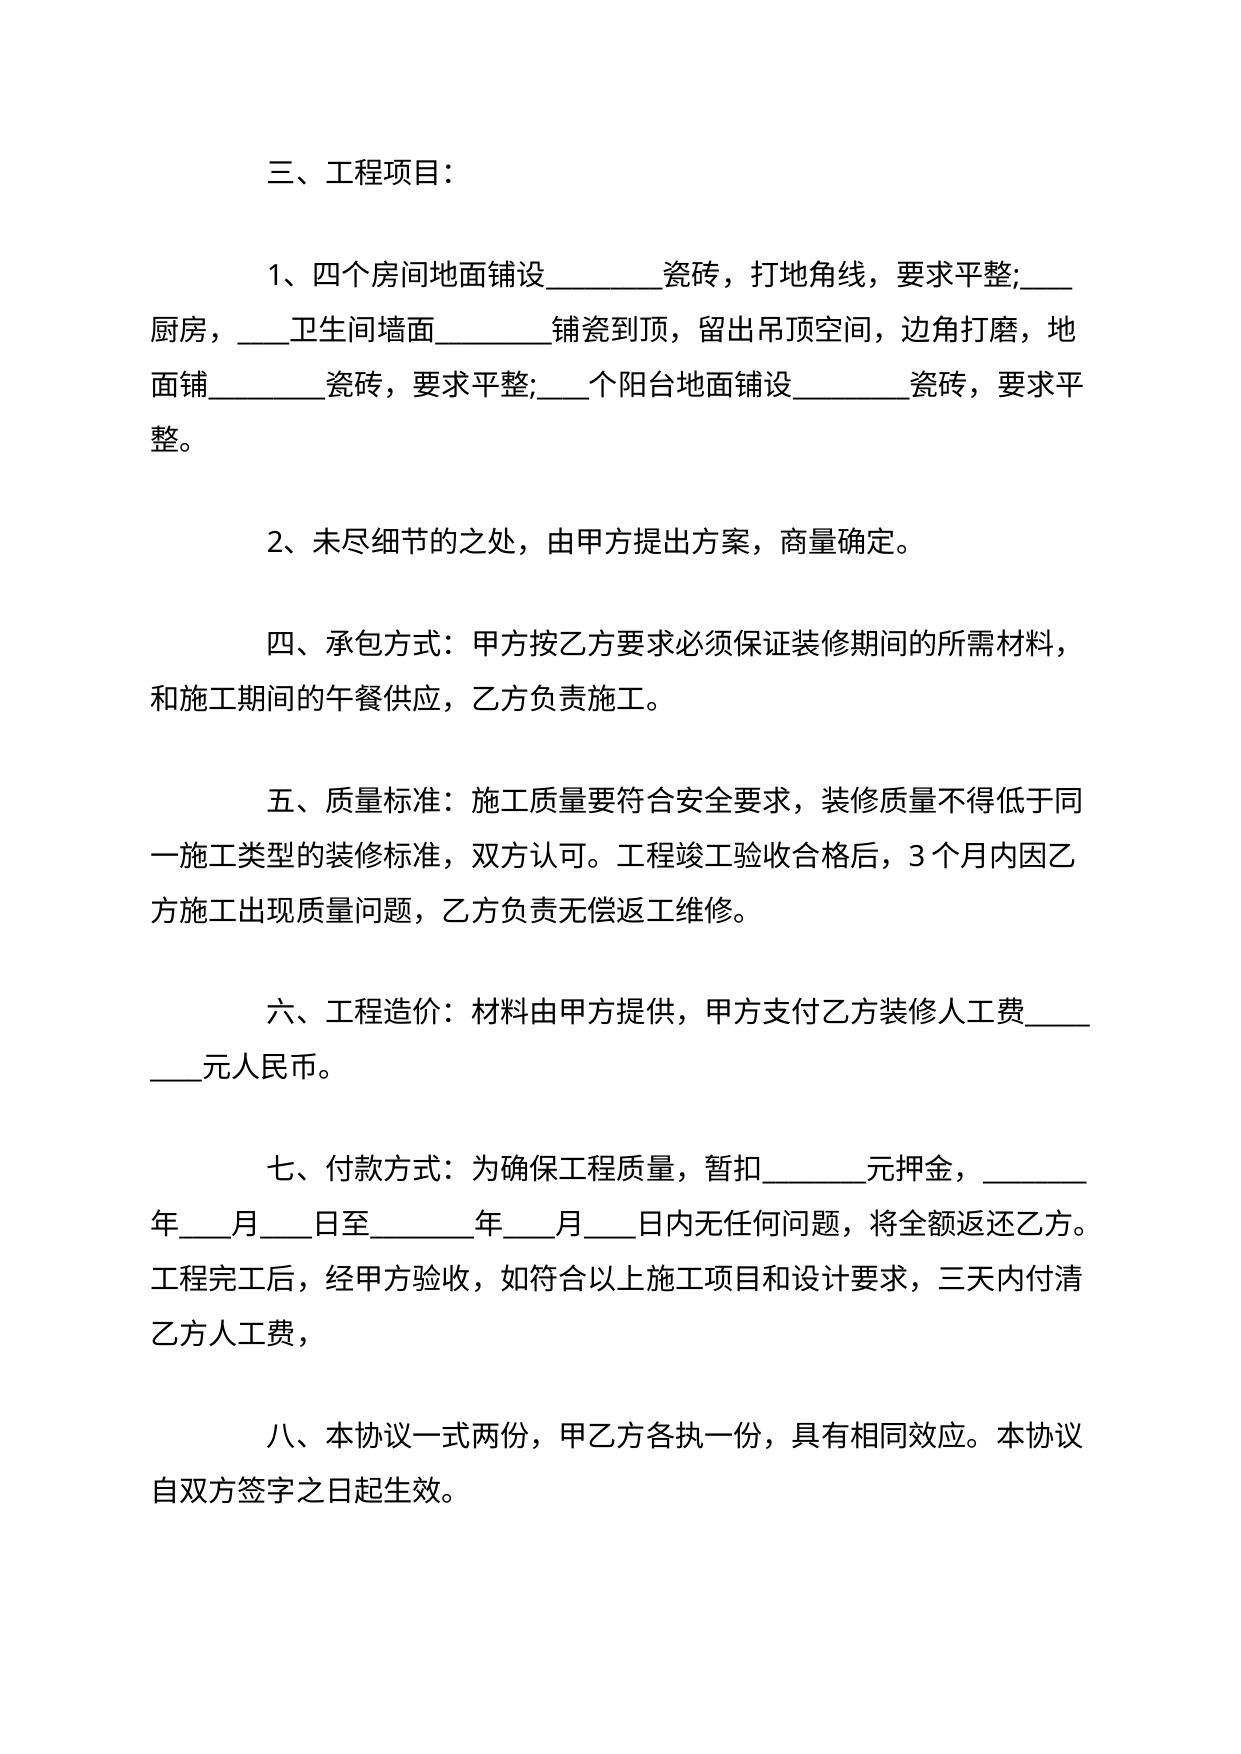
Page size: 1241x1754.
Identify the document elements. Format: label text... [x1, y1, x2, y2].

text 三、工程项目： [150, 150, 1090, 192]
text 七、付款方式：为确保工程质量，暂扣________元押金，________年____月____日至________年____月____日内无任何问题，将全额返还乙方。工程完工后，经甲方验收，如符合以上施工项目和设计要求，三天内付清乙方人工费， [150, 1146, 1090, 1353]
text 1、四个房间地面铺设_________瓷砖，打地角线，要求平整;____厨房，____卫生间墙面_________铺瓷到顶，留出吊顶空间，边角打磨，地面铺_________瓷砖，要求平整;____个阳台地面铺设_________瓷砖，要求平整。 [150, 252, 1090, 459]
text 六、工程造价：材料由甲方提供，甲方支付乙方装修人工费_________元人民币。 [150, 989, 1090, 1086]
text 八、本协议一式两份，甲乙方各执一份，具有相同效应。本协议自双方签字之日起生效。 [150, 1412, 1090, 1510]
text 五、质量标准：施工质量要符合安全要求，装修质量不得低于同一施工类型的装修标准，双方认可。工程竣工验收合格后，3个月内因乙方施工出现质量问题，乙方负责无偿返工维修。 [150, 777, 1090, 929]
text 2、未尽细节的之处，由甲方提出方案，商量确定。 [150, 518, 1090, 561]
text 四、承包方式：甲方按乙方要求必须保证装修期间的所需材料，和施工期间的午餐供应，乙方负责施工。 [150, 621, 1090, 718]
